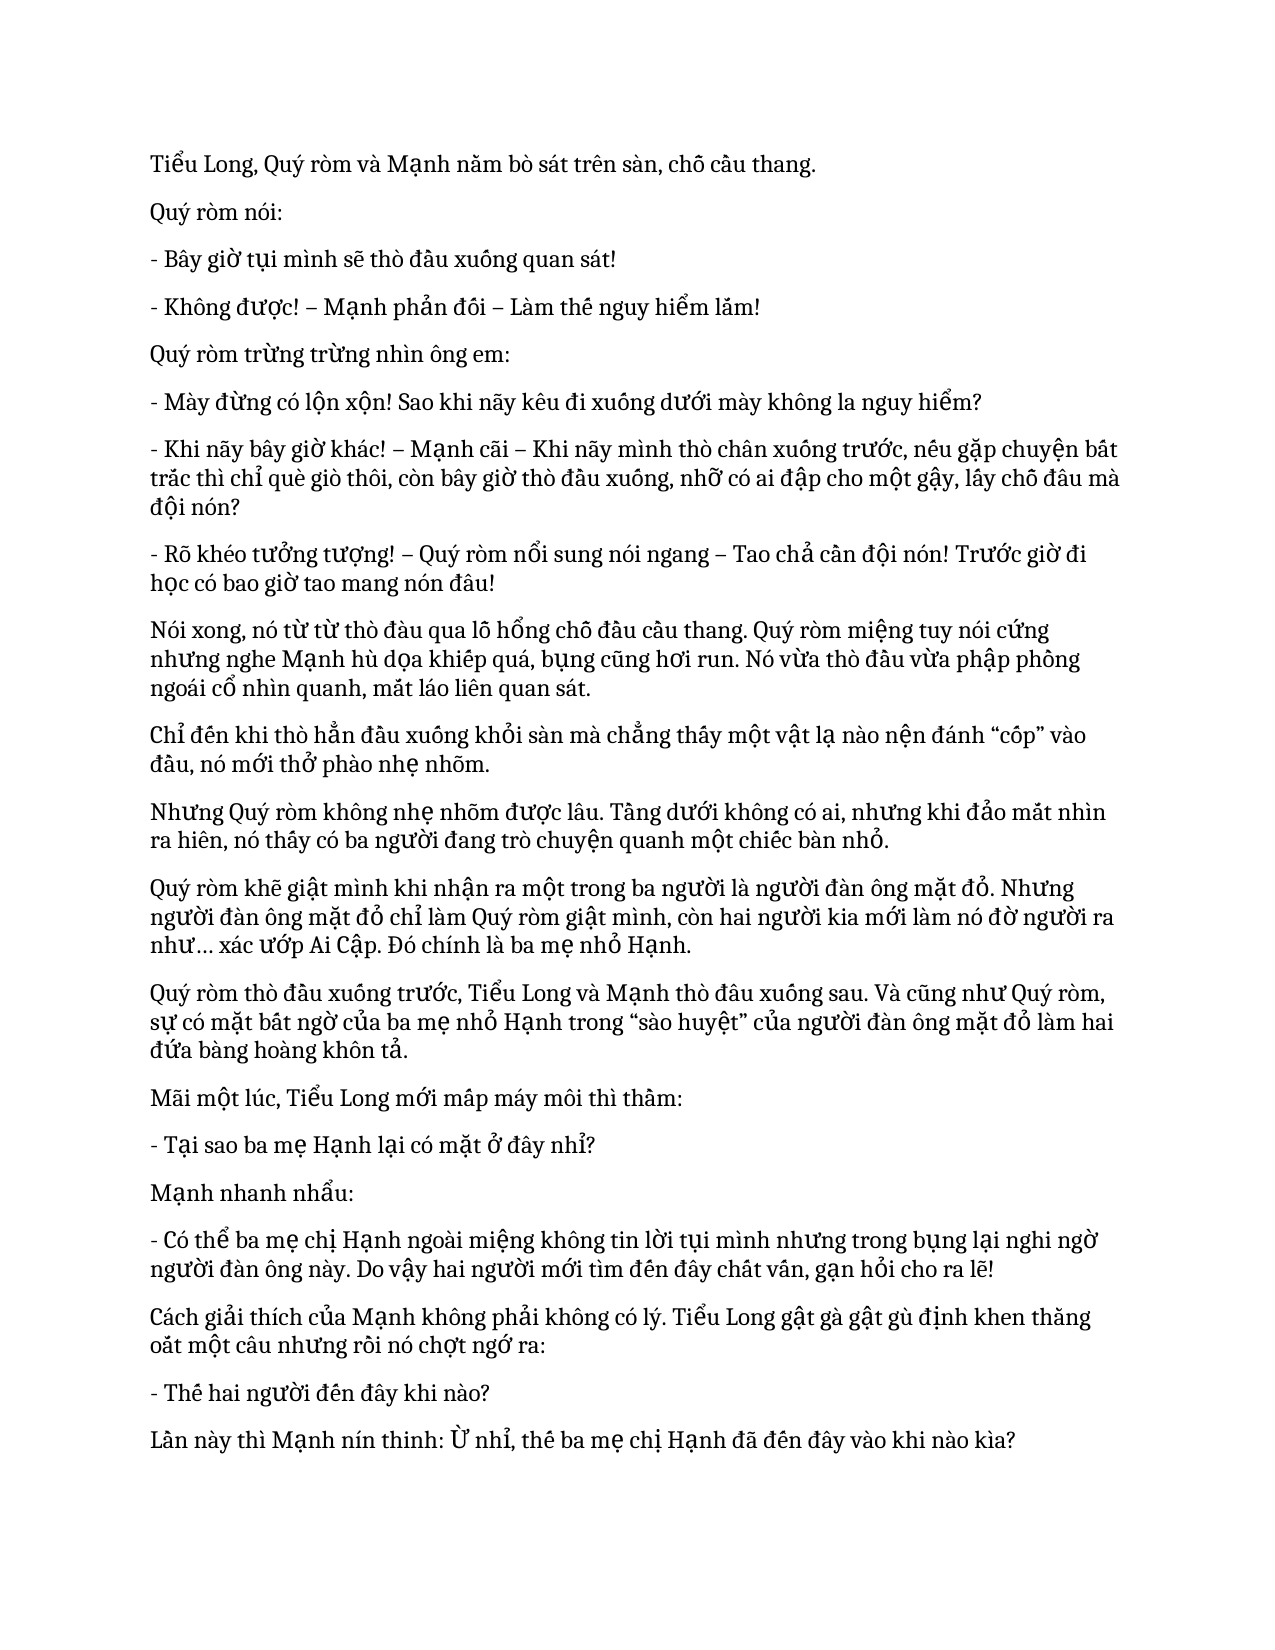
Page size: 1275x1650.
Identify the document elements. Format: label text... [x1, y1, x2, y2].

text Quý ròm nói: [150, 197, 1125, 226]
text - Khi nãy bây giờ khác! – Mạnh cãi – Khi nãy mình thò chân xuống trước, nếu gặp chuyện bất trắc thì chỉ què giò thôi, còn bây giờ thò đầu xuống, nhỡ có ai đập cho một gậy, lấy chỗ đâu mà đội nón? [150, 435, 1125, 521]
text Lần này thì Mạnh nín thinh: Ừ nhỉ, thế ba mẹ chị Hạnh đã đến đây vào khi nào kìa? [150, 1426, 1125, 1455]
text Tiểu Long, Quý ròm và Mạnh nằm bò sát trên sàn, chỗ cầu thang. [150, 150, 1125, 179]
text - Rõ khéo tưởng tượng! – Quý ròm nổi sung nói ngang – Tao chả cần đội nón! Trước giờ đi học có bao giờ tao mang nón đâu! [150, 540, 1125, 597]
text Quý ròm khẽ giật mình khi nhận ra một trong ba người là người đàn ông mặt đỏ. Nhưng người đàn ông mặt đỏ chỉ làm Quý ròm giật mình, còn hai người kia mới làm nó đờ người ra như… xác ướp Ai Cập. Đó chính là ba mẹ nhỏ Hạnh. [150, 874, 1125, 960]
text Mãi một lúc, Tiểu Long mới mấp máy môi thì thầm: [150, 1084, 1125, 1112]
text - Thế hai người đến đây khi nào? [150, 1379, 1125, 1407]
text - Mày đừng có lộn xộn! Sao khi nãy kêu đi xuống dưới mày không la nguy hiểm? [150, 387, 1125, 416]
text Cách giải thích của Mạnh không phải không có lý. Tiểu Long gật gà gật gù định khen thằng oắt một câu nhưng rồi nó chợt ngớ ra: [150, 1302, 1125, 1360]
text Nói xong, nó từ từ thò đàu qua lỗ hổng chỗ đầu cầu thang. Quý ròm miệng tuy nói cứng nhưng nghe Mạnh hù dọa khiếp quá, bụng cũng hơi run. Nó vừa thò đầu vừa phập phồng ngoái cổ nhìn quanh, mắt láo liên quan sát. [150, 616, 1125, 702]
text - Tại sao ba mẹ Hạnh lại có mặt ở đây nhỉ? [150, 1131, 1125, 1160]
text Mạnh nhanh nhẩu: [150, 1179, 1125, 1207]
text Nhưng Quý ròm không nhẹ nhõm được lâu. Tầng dưới không có ai, nhưng khi đảo mắt nhìn ra hiên, nó thấy có ba người đang trò chuyện quanh một chiếc bàn nhỏ. [150, 797, 1125, 855]
text Chỉ đến khi thò hẳn đầu xuống khỏi sàn mà chẳng thấy một vật lạ nào nện đánh “cốp” vào đầu, nó mới thở phào nhẹ nhõm. [150, 721, 1125, 779]
text - Không được! – Mạnh phản đối – Làm thế nguy hiểm lắm! [150, 292, 1125, 321]
text Quý ròm thò đầu xuống trước, Tiểu Long và Mạnh thò đâu xuống sau. Và cũng như Quý ròm, sự có mặt bất ngờ của ba mẹ nhỏ Hạnh trong “sào huyệt” của người đàn ông mặt đỏ làm hai đứa bàng hoàng khôn tả. [150, 979, 1125, 1065]
text - Có thể ba mẹ chị Hạnh ngoài miệng không tin lời tụi mình nhưng trong bụng lại nghi ngờ người đàn ông này. Do vậy hai người mới tìm đến đây chất vấn, gạn hỏi cho ra lẽ! [150, 1226, 1125, 1284]
text - Bây giờ tụi mình sẽ thò đầu xuống quan sát! [150, 245, 1125, 274]
text Quý ròm trừng trừng nhìn ông em: [150, 340, 1125, 369]
